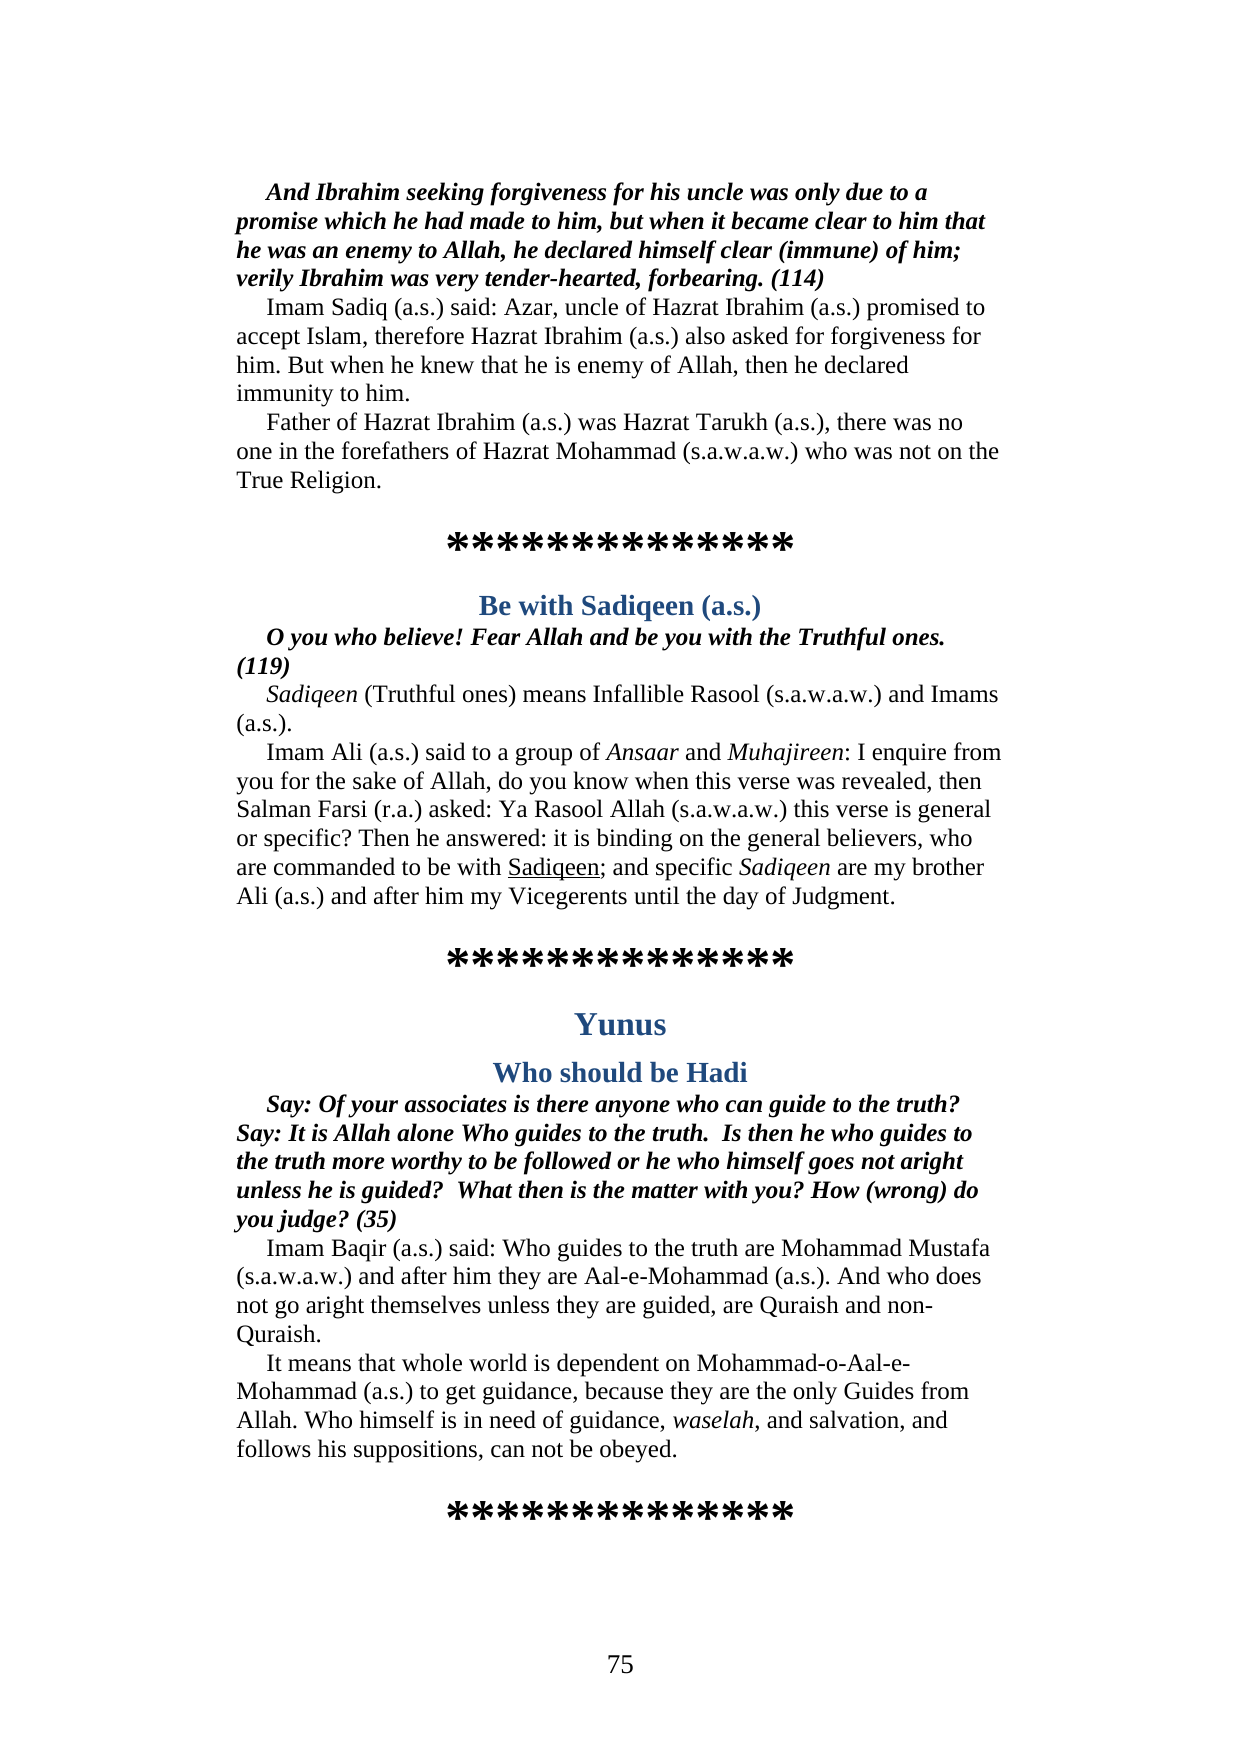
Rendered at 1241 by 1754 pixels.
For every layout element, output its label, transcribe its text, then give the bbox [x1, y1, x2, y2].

text It means that whole world is dependent on Mohammad-o-Aal-e-Mohammad (a.s.) to get guidance, because they are the only Guides from Allah. Who himself is in need of guidance, waselah, and salvation, and follows his suppositions, can not be obeyed. [236, 1348, 1004, 1463]
subtitle Who should be Hadi [236, 1055, 1004, 1089]
text O you who believe! Fear Allah and be you with the Truthful ones. (119) [236, 622, 1004, 679]
text Say: Of your associates is there anyone who can guide to the truth? Say: It is Allah alone Who guides to the truth. Is then he who guides to the truth more worthy to be followed or he who himself goes not aright unless he is guided? What then is the matter with you? How (wrong) do you judge? (35) [236, 1089, 1004, 1233]
text Father of Hazrat Ibrahim (a.s.) was Hazrat Tarukh (a.s.), there was no one in the forefathers of Hazrat Mohammad (s.a.w.a.w.) who was not on the True Religion. [236, 407, 1004, 493]
text Imam Sadiq (a.s.) said: Azar, uncle of Hazrat Ibrahim (a.s.) promised to accept Islam, therefore Hazrat Ibrahim (a.s.) also asked for forgiveness for him. But when he knew that he is enemy of Allah, then he declared immunity to him. [236, 292, 1004, 407]
text And Ibrahim seeking forgiveness for his uncle was only due to a promise which he had made to him, but when it became clear to him that he was an enemy to Allah, he declared himself clear (immune) of him; verily Ibrahim was very tender-hearted, forbearing. (114) [236, 177, 1004, 292]
text Sadiqeen (Truthful ones) means Infallible Rasool (s.a.w.a.w.) and Imams (a.s.). [236, 679, 1004, 737]
subtitle Be with Sadiqeen (a.s.) [236, 588, 1004, 622]
text ************** [236, 518, 1004, 576]
text Imam Baqir (a.s.) said: Who guides to the truth are Mohammad Mustafa (s.a.w.a.w.) and after him they are Aal-e-Mohammad (a.s.). And who does not go aright themselves unless they are guided, are Quraish and non-Quraish. [236, 1233, 1004, 1348]
text ************** [236, 1488, 1004, 1545]
subtitle Yunus [236, 1004, 1004, 1043]
text ************** [236, 934, 1004, 992]
text Imam Ali (a.s.) said to a group of Ansaar and Muhajireen: I enquire from you for the sake of Allah, do you know when this verse was revealed, then Salman Farsi (r.a.) asked: Ya Rasool Allah (s.a.w.a.w.) this verse is general or specific? Then he answered: it is binding on the general believers, who are commanded to be with Sadiqeen; and specific Sadiqeen are my brother Ali (a.s.) and after him my Vicegerents until the day of Judgment. [236, 737, 1004, 909]
